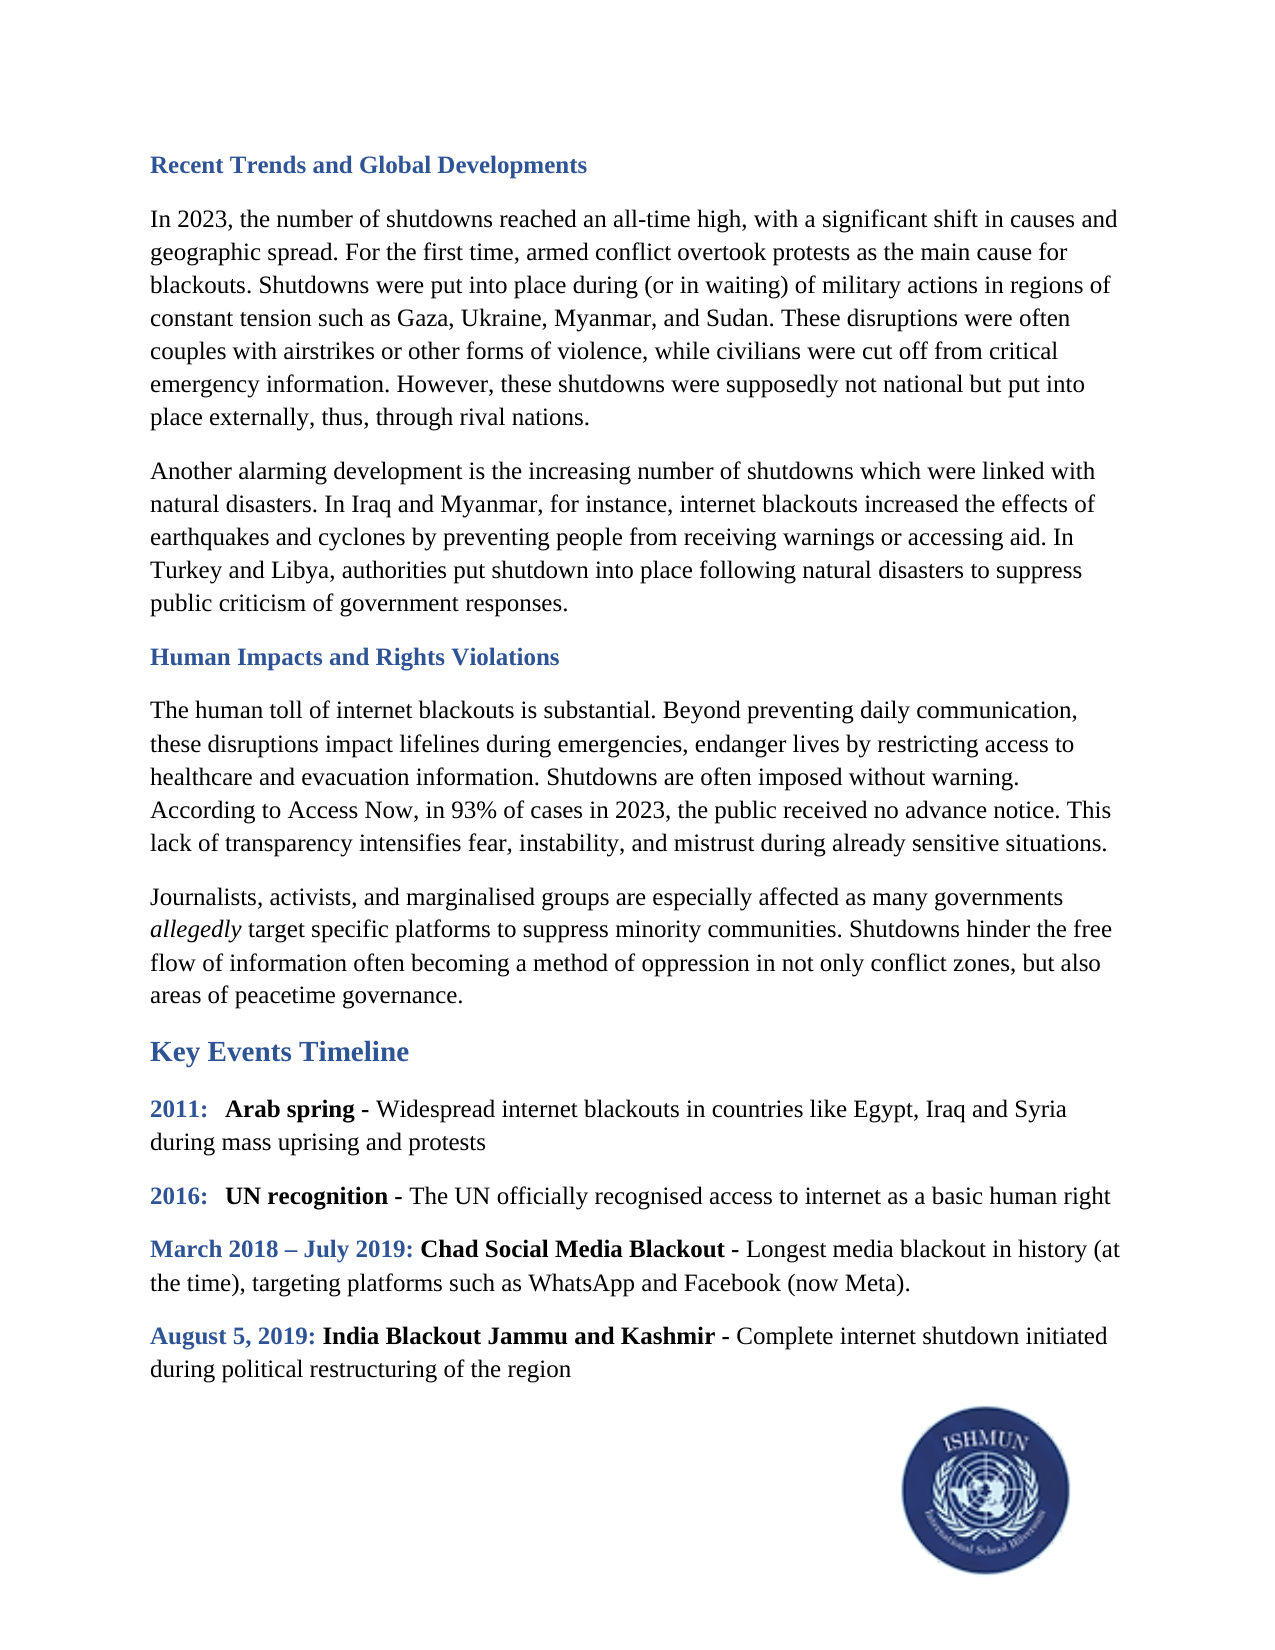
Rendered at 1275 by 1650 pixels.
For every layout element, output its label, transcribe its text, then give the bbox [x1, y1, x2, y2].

text Another alarming development is the increasing number of shutdowns which were linked with natural disasters. In Iraq and Myanmar, for instance, internet blackouts increased the effects of earthquakes and cyclones by preventing people from receiving warnings or accessing aid. In Turkey and Libya, authorities put shutdown into place following natural disasters to suppress public criticism of government responses. [150, 456, 1125, 617]
text In 2023, the number of shutdowns reached an all-time high, with a significant shift in causes and geographic spread. For the first time, armed conflict overtook protests as the main cause for blackouts. Shutdowns were put into place during (or in waiting) of military actions in regions of constant tension such as Gaza, Ukraine, Myanmar, and Sudan. These disruptions were often couples with airstrikes or other forms of violence, while civilians were cut off from critical emergency information. However, these shutdowns were supposedly not national but put into place externally, thus, through rival nations. [150, 204, 1125, 431]
text 2016: UN recognition - The UN officially recognised access to internet as a basic human right [150, 1181, 1125, 1209]
text 2011: Arab spring - Widespread internet blackouts in countries like Egypt, Iraq and Syria during mass uprising and protests [150, 1094, 1125, 1156]
text Journalists, activists, and marginalised groups are especially affected as many governments allegedly target specific platforms to suppress minority communities. Shutdowns hinder the free flow of information often becoming a method of oppression in not only conflict zones, but also areas of peacetime governance. [150, 882, 1125, 1009]
text Human Impacts and Rights Violations [150, 642, 1125, 671]
text Key Events Timeline [150, 1034, 1125, 1068]
picture [900, 1405, 1072, 1577]
text Recent Trends and Global Developments [150, 150, 1125, 179]
text The human toll of internet blackouts is substantial. Beyond preventing daily communication, these disruptions impact lifelines during emergencies, endanger lives by restricting access to healthcare and evacuation information. Shutdowns are often imposed without warning. According to Access Now, in 93% of cases in 2023, the public received no advance notice. This lack of transparency intensifies fear, instability, and mistrust during already sensitive situations. [150, 696, 1125, 856]
text August 5, 2019: India Blackout Jammu and Kashmir - Complete internet shutdown initiated during political restructuring of the region [150, 1321, 1125, 1383]
text March 2018 – July 2019: Chad Social Media Blackout - Longest media blackout in history (at the time), targeting platforms such as WhatsApp and Facebook (now Meta). [150, 1234, 1125, 1296]
